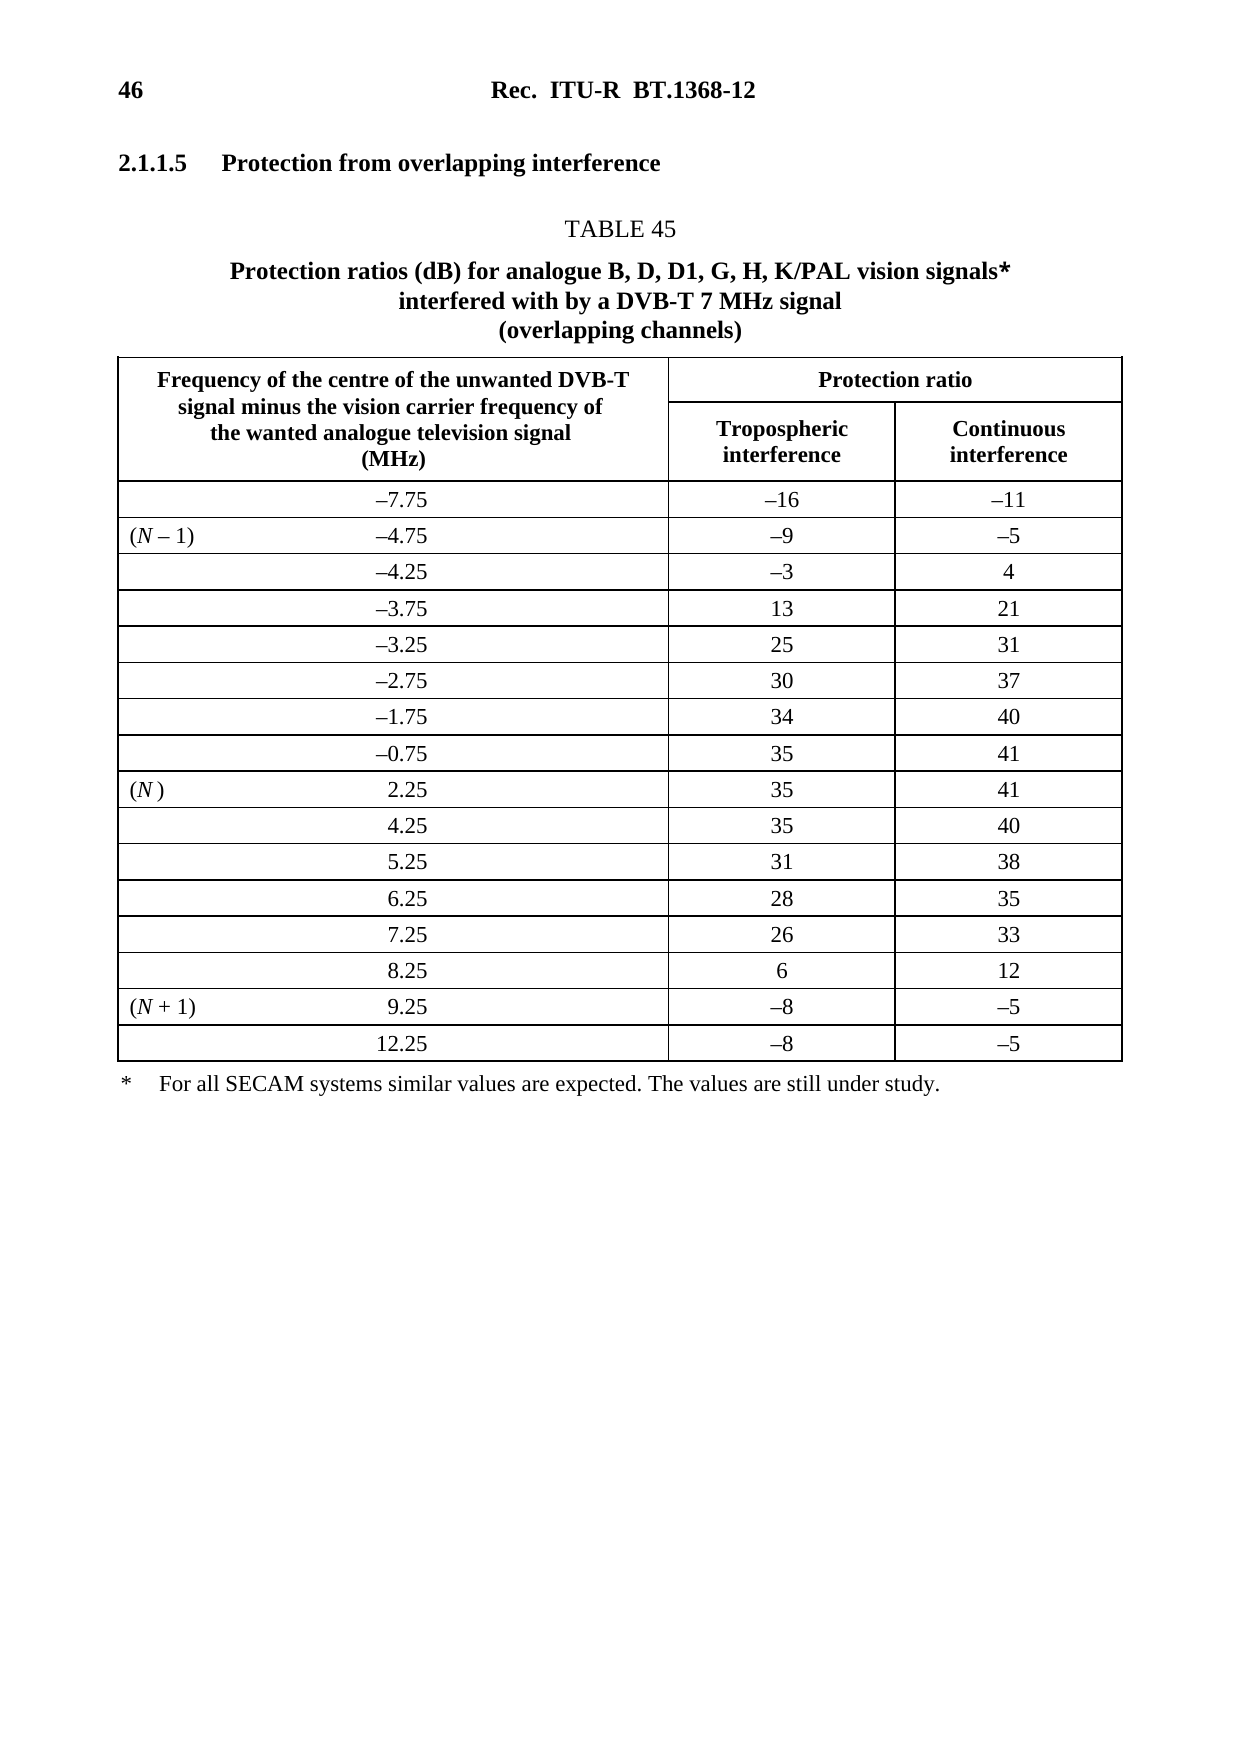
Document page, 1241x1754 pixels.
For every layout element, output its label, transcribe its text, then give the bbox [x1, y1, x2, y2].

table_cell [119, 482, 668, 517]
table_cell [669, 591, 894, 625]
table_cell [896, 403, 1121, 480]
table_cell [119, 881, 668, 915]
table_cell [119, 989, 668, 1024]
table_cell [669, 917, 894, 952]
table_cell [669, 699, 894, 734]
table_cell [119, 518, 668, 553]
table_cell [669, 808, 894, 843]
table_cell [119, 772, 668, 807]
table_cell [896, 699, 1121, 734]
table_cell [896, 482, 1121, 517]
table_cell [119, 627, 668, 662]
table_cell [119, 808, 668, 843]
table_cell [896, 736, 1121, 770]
subtitle 2.1.1.5 Protection from overlapping interference [118, 148, 1122, 176]
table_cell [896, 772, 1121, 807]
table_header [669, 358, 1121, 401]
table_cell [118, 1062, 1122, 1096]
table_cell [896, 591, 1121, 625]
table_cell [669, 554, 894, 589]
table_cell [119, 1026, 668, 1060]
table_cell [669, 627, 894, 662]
title Protection ratios (dB) for analogue B, D, D1, G, H, K/PAL vision signals* interfered with by a DVB-T 7 MHz signal (overlapping channels) [118, 255, 1122, 344]
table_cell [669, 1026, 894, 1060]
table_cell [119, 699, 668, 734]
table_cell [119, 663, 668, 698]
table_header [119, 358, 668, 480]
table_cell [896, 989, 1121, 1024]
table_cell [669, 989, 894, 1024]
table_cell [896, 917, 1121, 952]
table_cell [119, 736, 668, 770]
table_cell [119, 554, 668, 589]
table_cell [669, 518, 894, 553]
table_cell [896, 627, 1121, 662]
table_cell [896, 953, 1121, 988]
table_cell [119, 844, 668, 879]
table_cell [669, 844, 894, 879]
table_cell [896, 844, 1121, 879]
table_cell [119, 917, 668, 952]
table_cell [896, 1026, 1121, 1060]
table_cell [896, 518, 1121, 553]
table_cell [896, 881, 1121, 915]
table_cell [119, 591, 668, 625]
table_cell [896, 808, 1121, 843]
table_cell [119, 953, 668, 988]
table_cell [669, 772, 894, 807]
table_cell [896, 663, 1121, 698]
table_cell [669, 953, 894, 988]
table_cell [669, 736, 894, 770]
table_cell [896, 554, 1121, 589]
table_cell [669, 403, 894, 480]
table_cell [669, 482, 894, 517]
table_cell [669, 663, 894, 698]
text TABLE 45 [118, 214, 1122, 243]
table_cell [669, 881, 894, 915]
